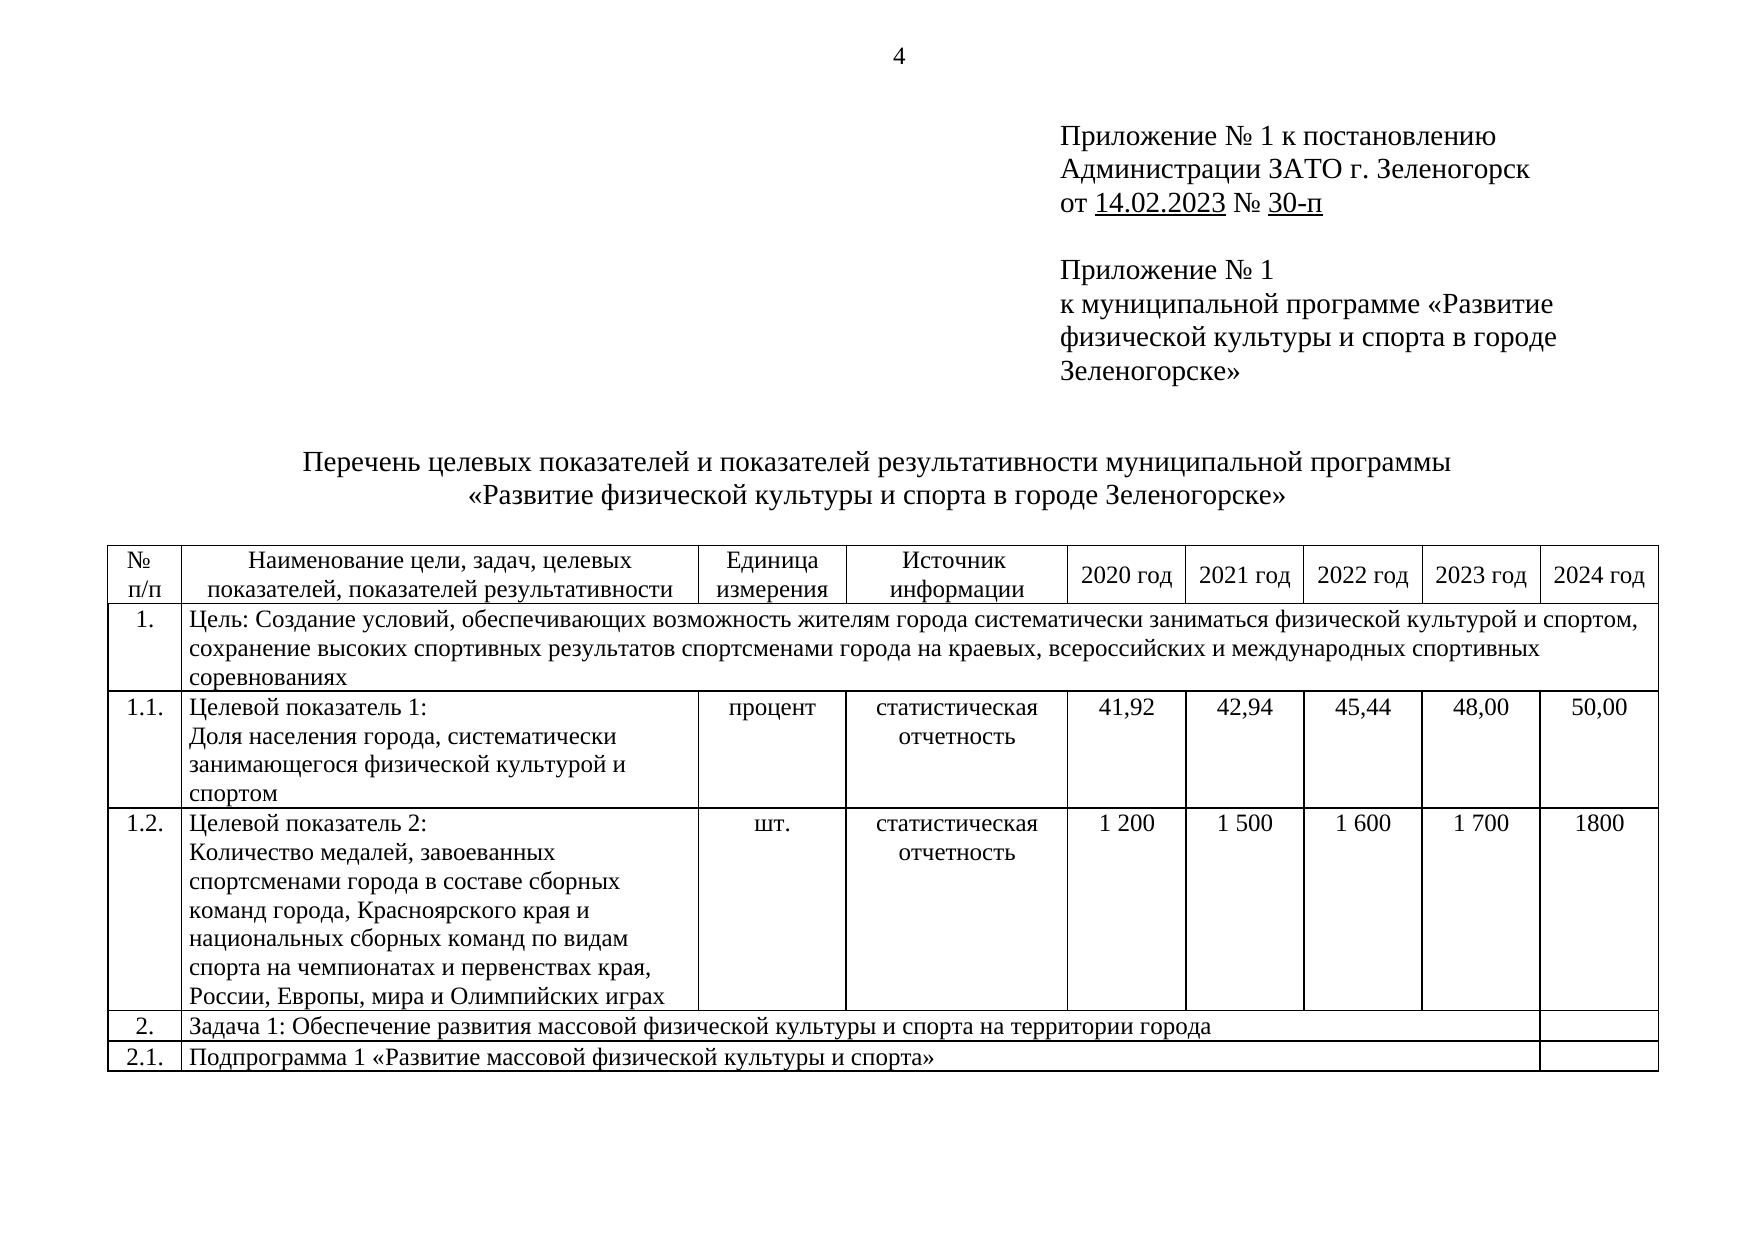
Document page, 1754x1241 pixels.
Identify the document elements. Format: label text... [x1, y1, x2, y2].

table_header Перечень целевых показателей и показателей результативности муниципальной программы «Развитие физической культуры и спорта в городе Зеленогорске» [89, 444, 1665, 1072]
table_header Приложение № 1 к постановлению Администрации ЗАТО г. Зеленогорск от 14.02.2023 № 30-п Приложение № 1 к муниципальной программе «Развитие физической культуры и спорта в городе Зеленогорске» [1049, 118, 1677, 415]
